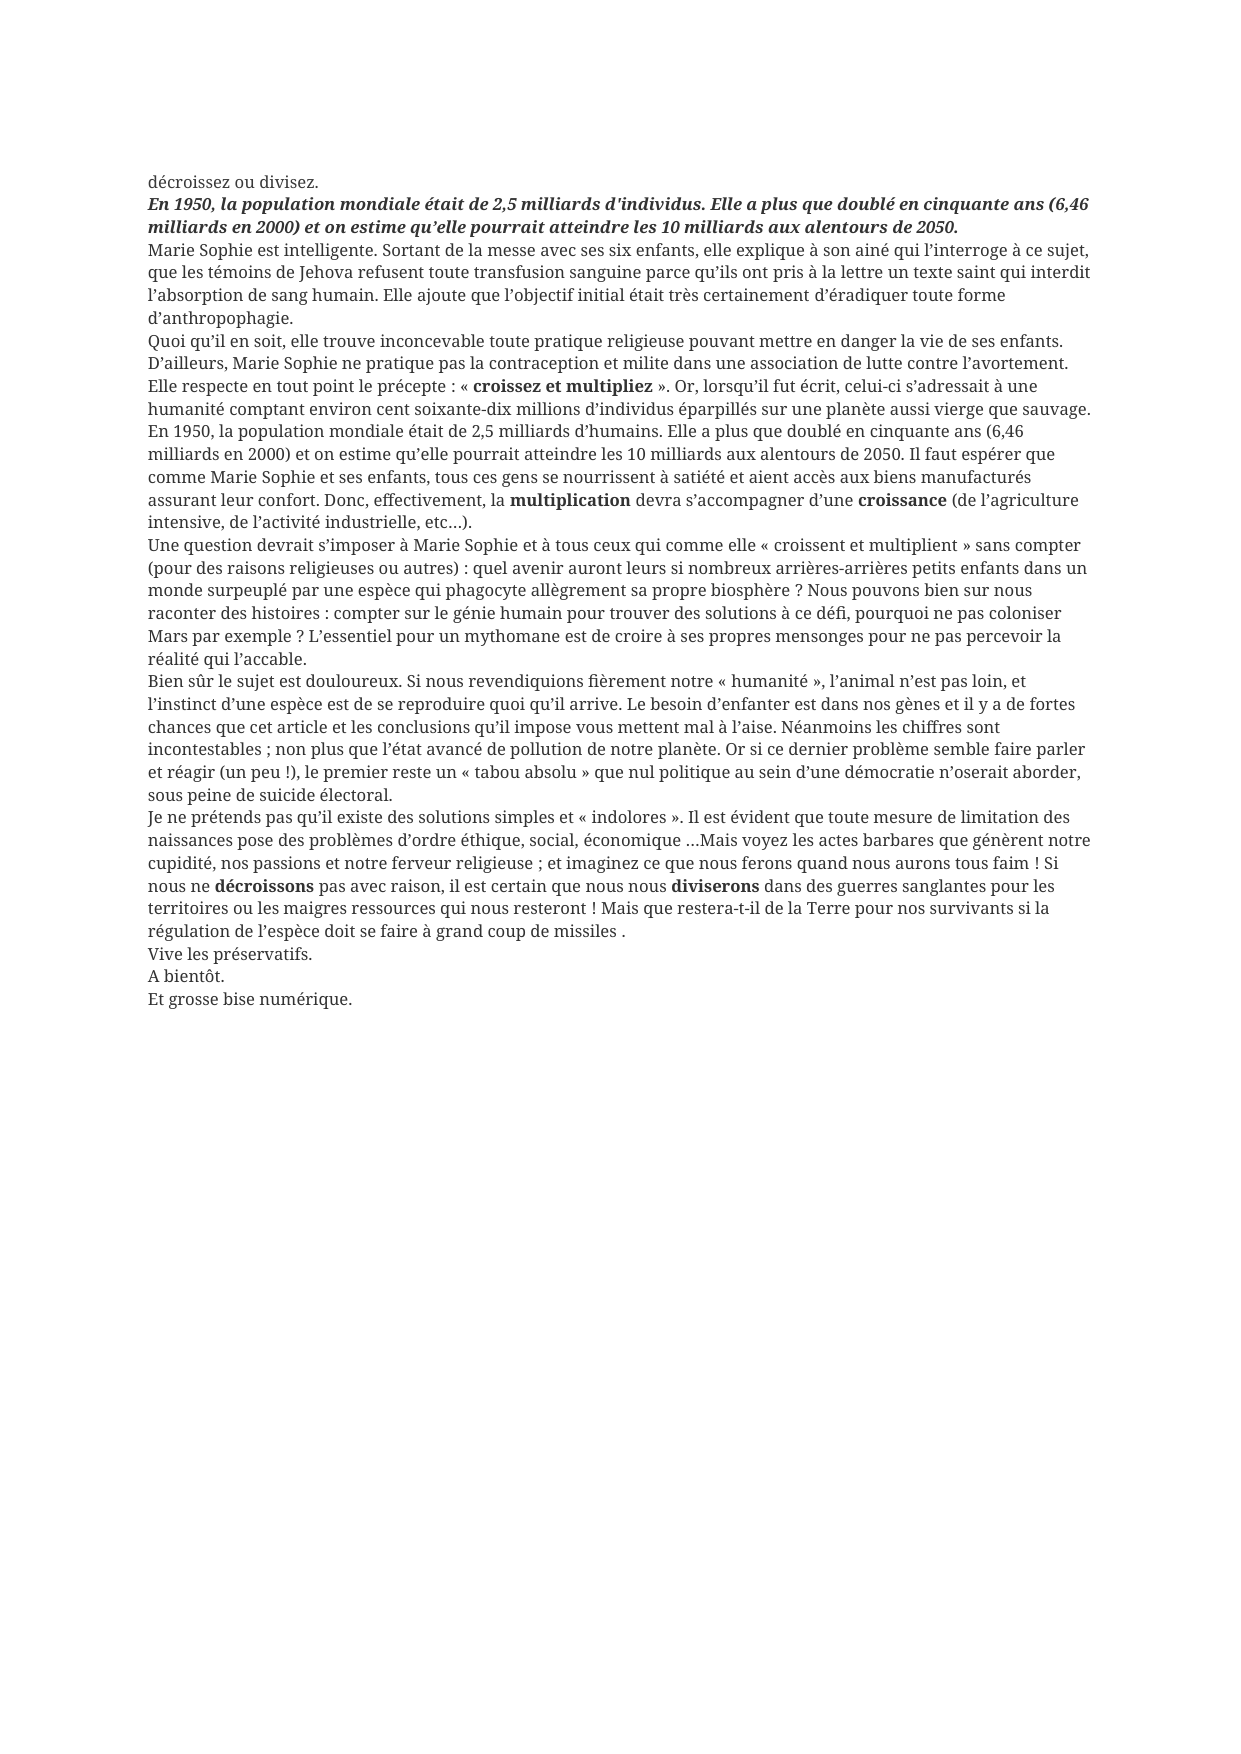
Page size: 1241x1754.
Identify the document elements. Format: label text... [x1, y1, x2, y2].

text décroissez ou divisez. [148, 170, 1093, 193]
text Une question devrait s’imposer à Marie Sophie et à tous ceux qui comme elle « croissent et multiplient » sans compter (pour des raisons religieuses ou autres) : quel avenir auront leurs si nombreux arrières-arrières petits enfants dans un monde surpeuplé par une espèce qui phagocyte allègrement sa propre biosphère ? Nous pouvons bien sur nous raconter des histoires : compter sur le génie humain pour trouver des solutions à ce défi, pourquoi ne pas coloniser Mars par exemple ? L’essentiel pour un mythomane est de croire à ses propres mensonges pour ne pas percevoir la réalité qui l’accable. [148, 534, 1093, 670]
text A bientôt. [148, 965, 1093, 988]
text Marie Sophie est intelligente. Sortant de la messe avec ses six enfants, elle explique à son ainé qui l’interroge à ce sujet, que les témoins de Jehova refusent toute transfusion sanguine parce qu’ils ont pris à la lettre un texte saint qui interdit l’absorption de sang humain. Elle ajoute que l’objectif initial était très certainement d’éradiquer toute forme d’anthropophagie. [148, 238, 1093, 329]
text Et grosse bise numérique. [148, 988, 1093, 1011]
text Quoi qu’il en soit, elle trouve inconcevable toute pratique religieuse pouvant mettre en danger la vie de ses enfants. D’ailleurs, Marie Sophie ne pratique pas la contraception et milite dans une association de lutte contre l’avortement. Elle respecte en tout point le précepte : « croissez et multipliez ». Or, lorsqu’il fut écrit, celui-ci s’adressait à une humanité comptant environ cent soixante-dix millions d’individus éparpillés sur une planète aussi vierge que sauvage. En 1950, la population mondiale était de 2,5 milliards d’humains. Elle a plus que doublé en cinquante ans (6,46 milliards en 2000) et on estime qu’elle pourrait atteindre les 10 milliards aux alentours de 2050. Il faut espérer que comme Marie Sophie et ses enfants, tous ces gens se nourrissent à satiété et aient accès aux biens manufacturés assurant leur confort. Donc, effectivement, la multiplication devra s’accompagner d’une croissance (de l’agriculture intensive, de l’activité industrielle, etc…). [148, 329, 1093, 534]
text En 1950, la population mondiale était de 2,5 milliards d'individus. Elle a plus que doublé en cinquante ans (6,46 milliards en 2000) et on estime qu’elle pourrait atteindre les 10 milliards aux alentours de 2050. [148, 193, 1093, 238]
text Vive les préservatifs. [148, 942, 1093, 965]
text Je ne prétends pas qu’il existe des solutions simples et « indolores ». Il est évident que toute mesure de limitation des naissances pose des problèmes d’ordre éthique, social, économique …Mais voyez les actes barbares que génèrent notre cupidité, nos passions et notre ferveur religieuse ; et imaginez ce que nous ferons quand nous aurons tous faim ! Si nous ne décroissons pas avec raison, il est certain que nous nous diviserons dans des guerres sanglantes pour les territoires ou les maigres ressources qui nous resteront ! Mais que restera-t-il de la Terre pour nos survivants si la régulation de l’espèce doit se faire à grand coup de missiles . [148, 806, 1093, 942]
text Bien sûr le sujet est douloureux. Si nous revendiquions fièrement notre « humanité », l’animal n’est pas loin, et l’instinct d’une espèce est de se reproduire quoi qu’il arrive. Le besoin d’enfanter est dans nos gènes et il y a de fortes chances que cet article et les conclusions qu’il impose vous mettent mal à l’aise. Néanmoins les chiffres sont incontestables ; non plus que l’état avancé de pollution de notre planète. Or si ce dernier problème semble faire parler et réagir (un peu !), le premier reste un « tabou absolu » que nul politique au sein d’une démocratie n’oserait aborder, sous peine de suicide électoral. [148, 670, 1093, 806]
